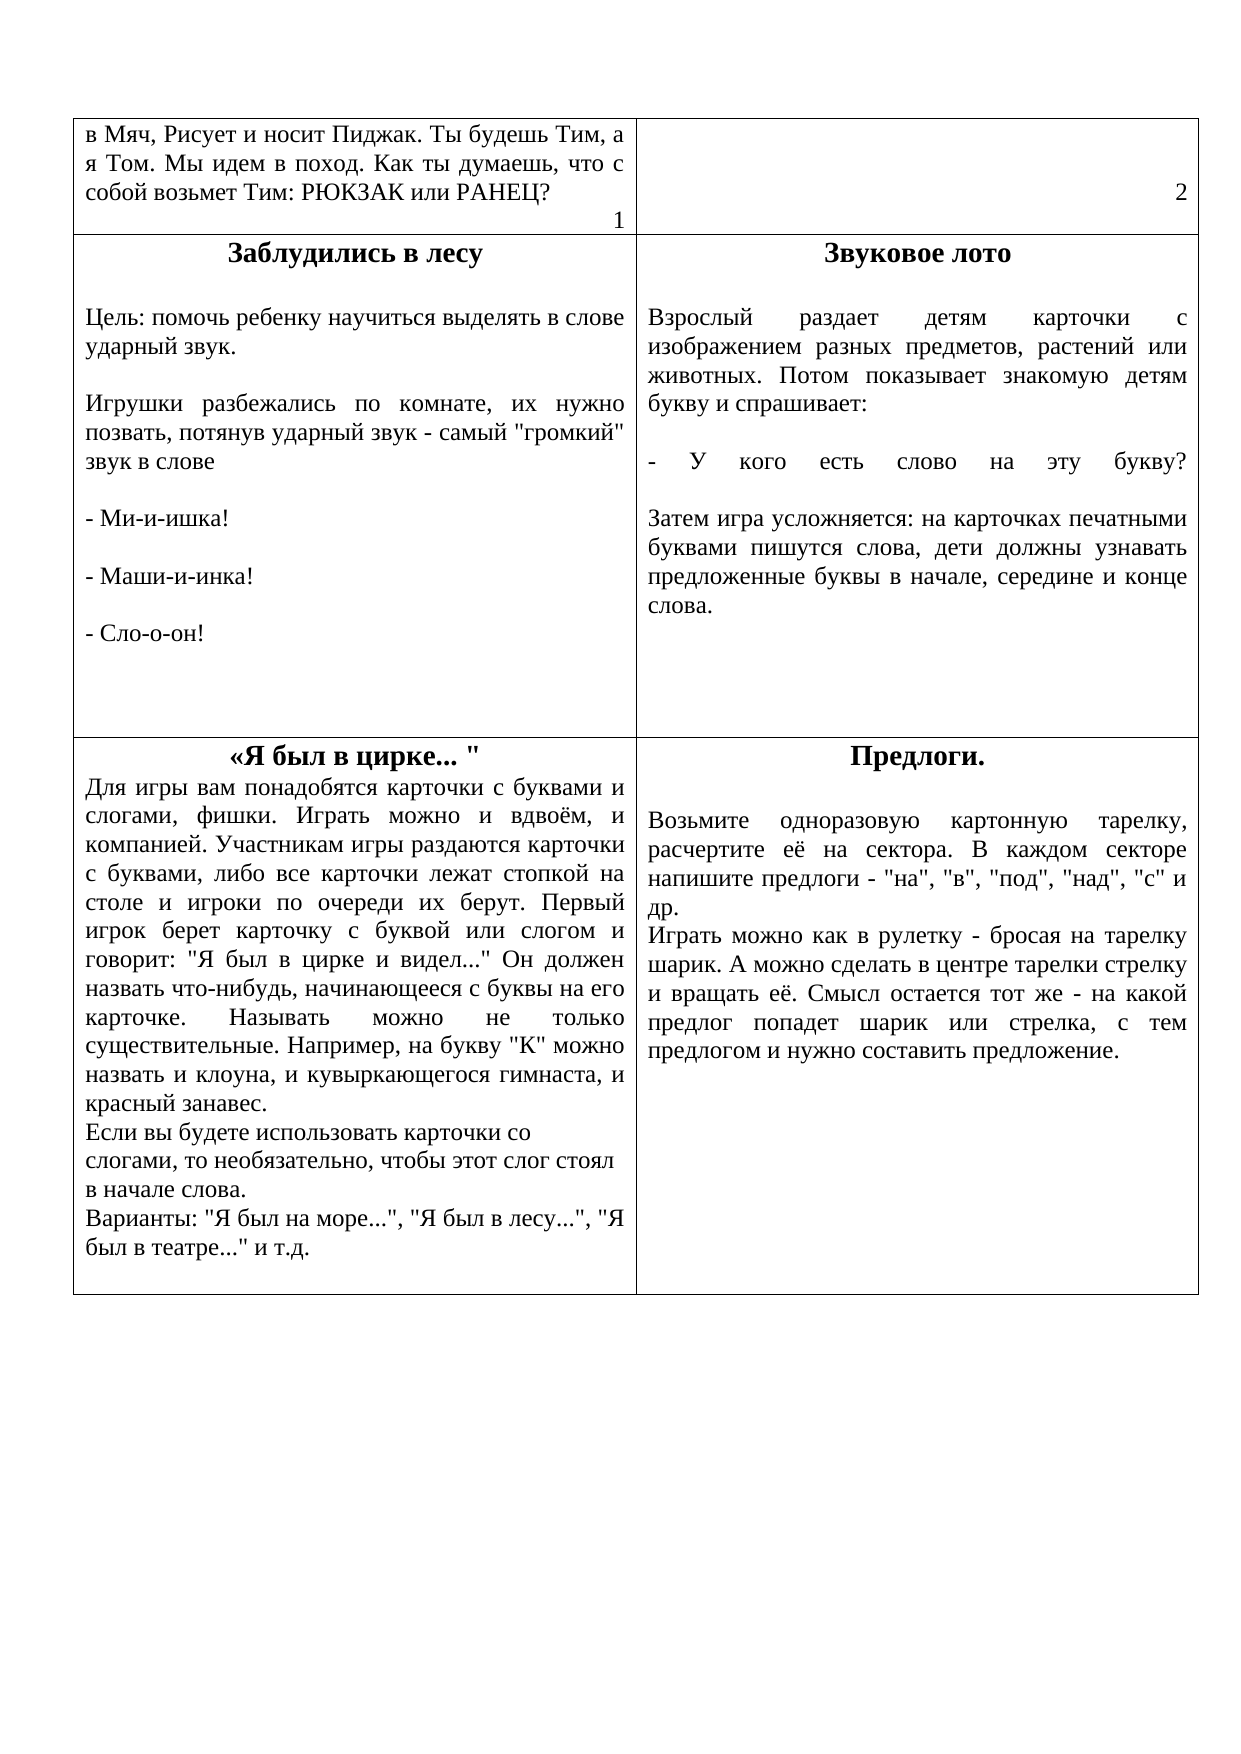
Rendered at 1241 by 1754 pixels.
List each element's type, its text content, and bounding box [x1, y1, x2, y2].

table_cell Заблудились в лесу Цель: помочь ребенку научиться выделять в слове ударный звук. Игрушки разбежались по комнате, их нужно позвать, потянув ударный звук - самый "громкий" звук в слове - Ми-и-ишка! - Маши-и-инка! - Сло-о-он! [74, 235, 636, 737]
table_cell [637, 119, 1198, 234]
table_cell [74, 119, 636, 234]
table_cell Предлоги. Возьмите одноразовую картонную тарелку, расчертите её на сектора. В каждом секторе напишите предлоги - "на", "в", "под", "над", "с" и др. Играть можно как в рулетку - бросая на тарелку шарик. А можно сделать в центре тарелки стрелку и вращать её. Смысл остается тот же - на какой предлог попадет шарик или стрелка, с тем предлогом и нужно составить предложение. [637, 738, 1198, 1294]
table_cell Звуковое лото Взрослый раздает детям карточки с изображением разных предметов, растений или животных. Потом показывает знакомую детям букву и спрашивает: - У кого есть слово на эту букву? Затем игра усложняется: на карточках печатными буквами пишутся слова, дети должны узнавать предложенные буквы в начале, середине и конце слова. [637, 235, 1198, 737]
table_cell «Я был в цирке... " Для игры вам понадобятся карточки с буквами и слогами, фишки. Играть можно и вдвоём, и компанией. Участникам игры раздаются карточки с буквами, либо все карточки лежат стопкой на столе и игроки по очереди их берут. Первый игрок берет карточку с буквой или слогом и говорит: "Я был в цирке и видел..." Он должен назвать что-нибудь, начинающееся с буквы на его карточке. Называть можно не только существительные. Например, на букву "К" можно назвать и клоуна, и кувыркающегося гимнаста, и красный занавес. Если вы будете использовать карточки со слогами, то необязательно, чтобы этот слог стоял в начале слова. Варианты: "Я был на море...", "Я был в лесу...", "Я был в театре..." и т.д. [74, 738, 636, 1294]
